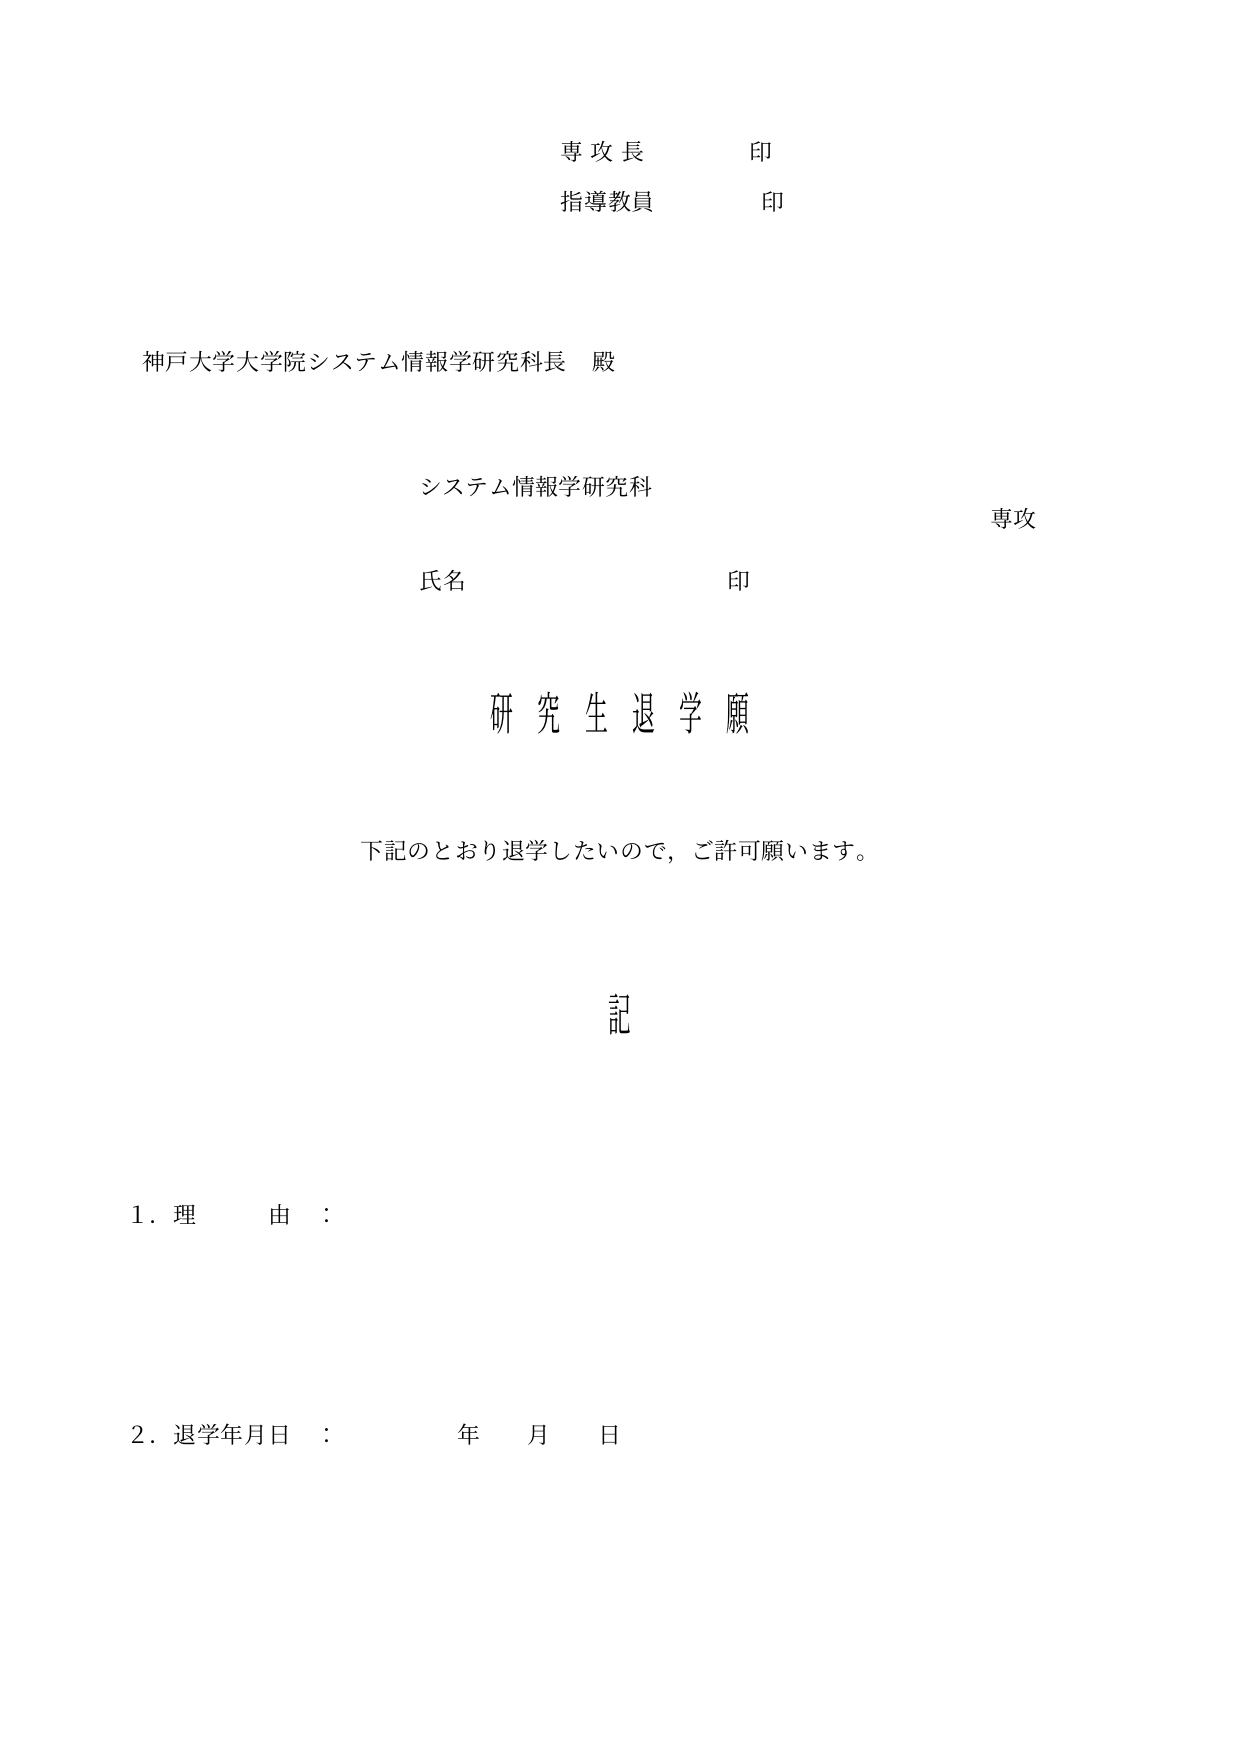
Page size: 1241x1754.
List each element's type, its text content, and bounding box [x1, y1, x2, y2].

text 専攻 [88, 502, 1152, 533]
text 神戸大学大学院システム情報学研究科長 殿 [88, 345, 1152, 377]
text 専攻長 印 [88, 120, 1152, 170]
text 下記のとおり退学したいので，ご許可願います。 [88, 835, 1152, 866]
text システム情報学研究科 [88, 471, 1152, 502]
text 氏名 印 [88, 565, 1152, 596]
text １．理 由 ： [88, 1199, 1152, 1230]
text ２．退学年月日 ： 年 月 日 [88, 1418, 1152, 1449]
text 研 究 生 退 学 願 [88, 690, 1152, 741]
text 記 [88, 991, 1152, 1042]
text 指導教員 印 [88, 170, 1152, 220]
